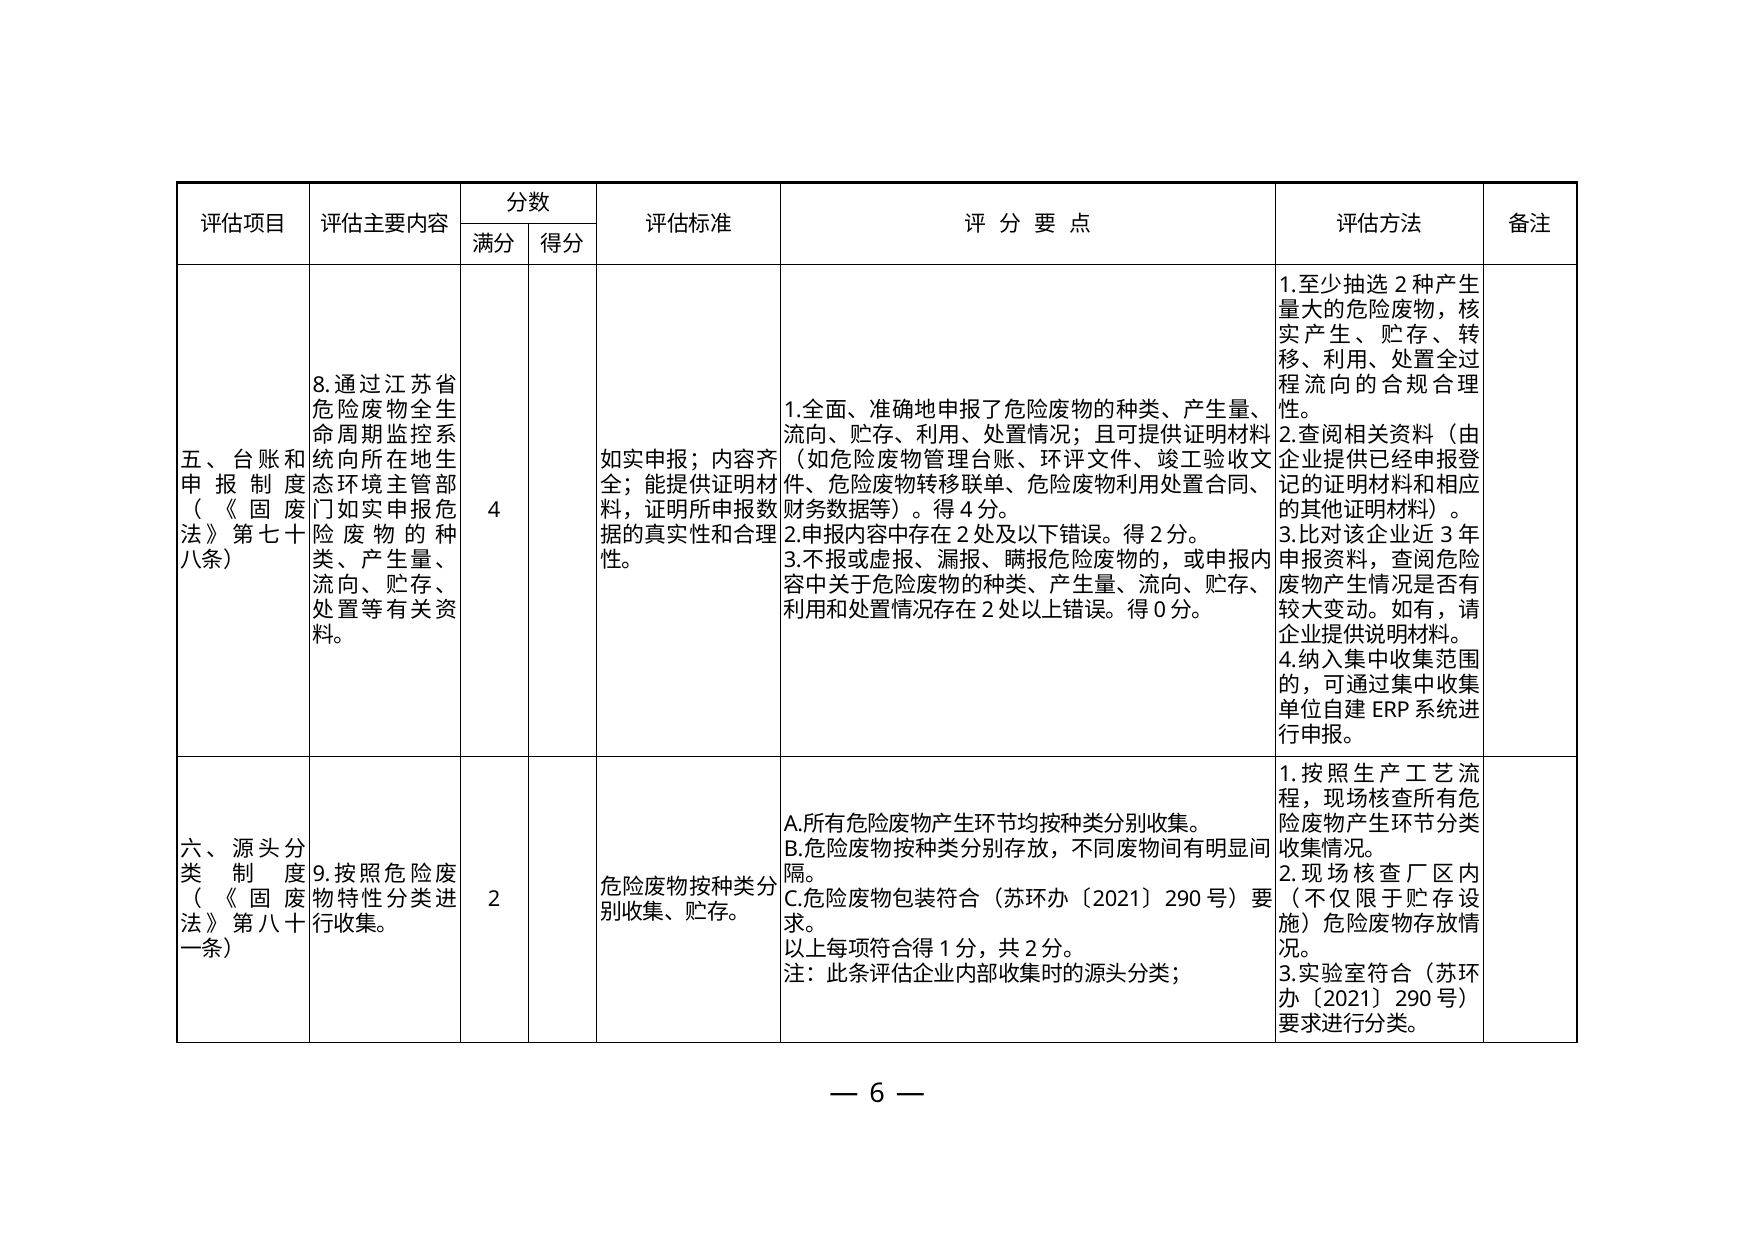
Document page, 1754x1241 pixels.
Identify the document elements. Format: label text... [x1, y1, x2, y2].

table_header 评估方法 [1276, 184, 1483, 264]
table_cell 危险废物按种类分别收集、贮存。 [597, 757, 780, 1042]
table_cell 如实申报；内容齐全；能提供证明材料，证明所申报数据的真实性和合理性。 [597, 265, 780, 756]
table_cell [1484, 265, 1576, 756]
table_cell 8.通过江苏省危险废物全生命周期监控系统向所在地生态环境主管部门如实申报危险废物的种类、产生量、流向、贮存、处置等有关资料。 [310, 265, 460, 756]
table_cell 1.全面、准确地申报了危险废物的种类、产生量、流向、贮存、利用、处置情况；且可提供证明材料（如危险废物管理台账、环评文件、竣工验收文件、危险废物转移联单、危险废物利用处置合同、财务数据等）。得4分。 2.申报内容中存在2处及以下错误。得2分。 3.不报或虚报、漏报、瞒报危险废物的，或申报内容中关于危险废物的种类、产生量、流向、贮存、利用和处置情况存在2处以上错误。得0分。 [781, 265, 1275, 756]
table_cell A.所有危险废物产生环节均按种类分别收集。 B.危险废物按种类分别存放，不同废物间有明显间隔。 C.危险废物包装符合（苏环办〔2021〕290号）要求。 以上每项符合得1分，共2分。 注：此条评估企业内部收集时的源头分类； [781, 757, 1275, 1042]
table_cell 2 [461, 757, 528, 1042]
table_header 分数 [461, 184, 596, 223]
table_cell 五、台账和申报制度（《固废法》第七十八条） [178, 265, 309, 756]
table_header 评估项目 [178, 184, 309, 264]
table_cell 1.至少抽选2种产生量大的危险废物，核实产生、贮存、转移、利用、处置全过程流向的合规合理性。 2.查阅相关资料（由企业提供已经申报登记的证明材料和相应的其他证明材料）。 3.比对该企业近3年申报资料，查阅危险废物产生情况是否有较大变动。如有，请企业提供说明材料。 4.纳入集中收集范围的，可通过集中收集单位自建ERP系统进行申报。 [1276, 265, 1483, 756]
table_cell 满分 [461, 224, 528, 264]
table_cell 1.按照生产工艺流程，现场核查所有危险废物产生环节分类收集情况。 2.现场核查厂区内（不仅限于贮存设施）危险废物存放情况。 3.实验室符合（苏环办〔2021〕290号）要求进行分类。 [1276, 757, 1483, 1042]
table_cell [529, 757, 596, 1042]
table_header 评估标准 [597, 184, 780, 264]
table_header 备注 [1484, 184, 1576, 264]
table_header 评估主要内容 [310, 184, 460, 264]
table_cell 4 [461, 265, 528, 756]
table_cell [529, 265, 596, 756]
table_cell [1484, 757, 1576, 1042]
table_cell 六、源头分类制度（《固废法》第八十一条） [178, 757, 309, 1042]
table_cell 9.按照危险废物特性分类进行收集。 [310, 757, 460, 1042]
table_cell 得分 [529, 224, 596, 264]
table_header 评 分 要 点 [781, 184, 1275, 264]
